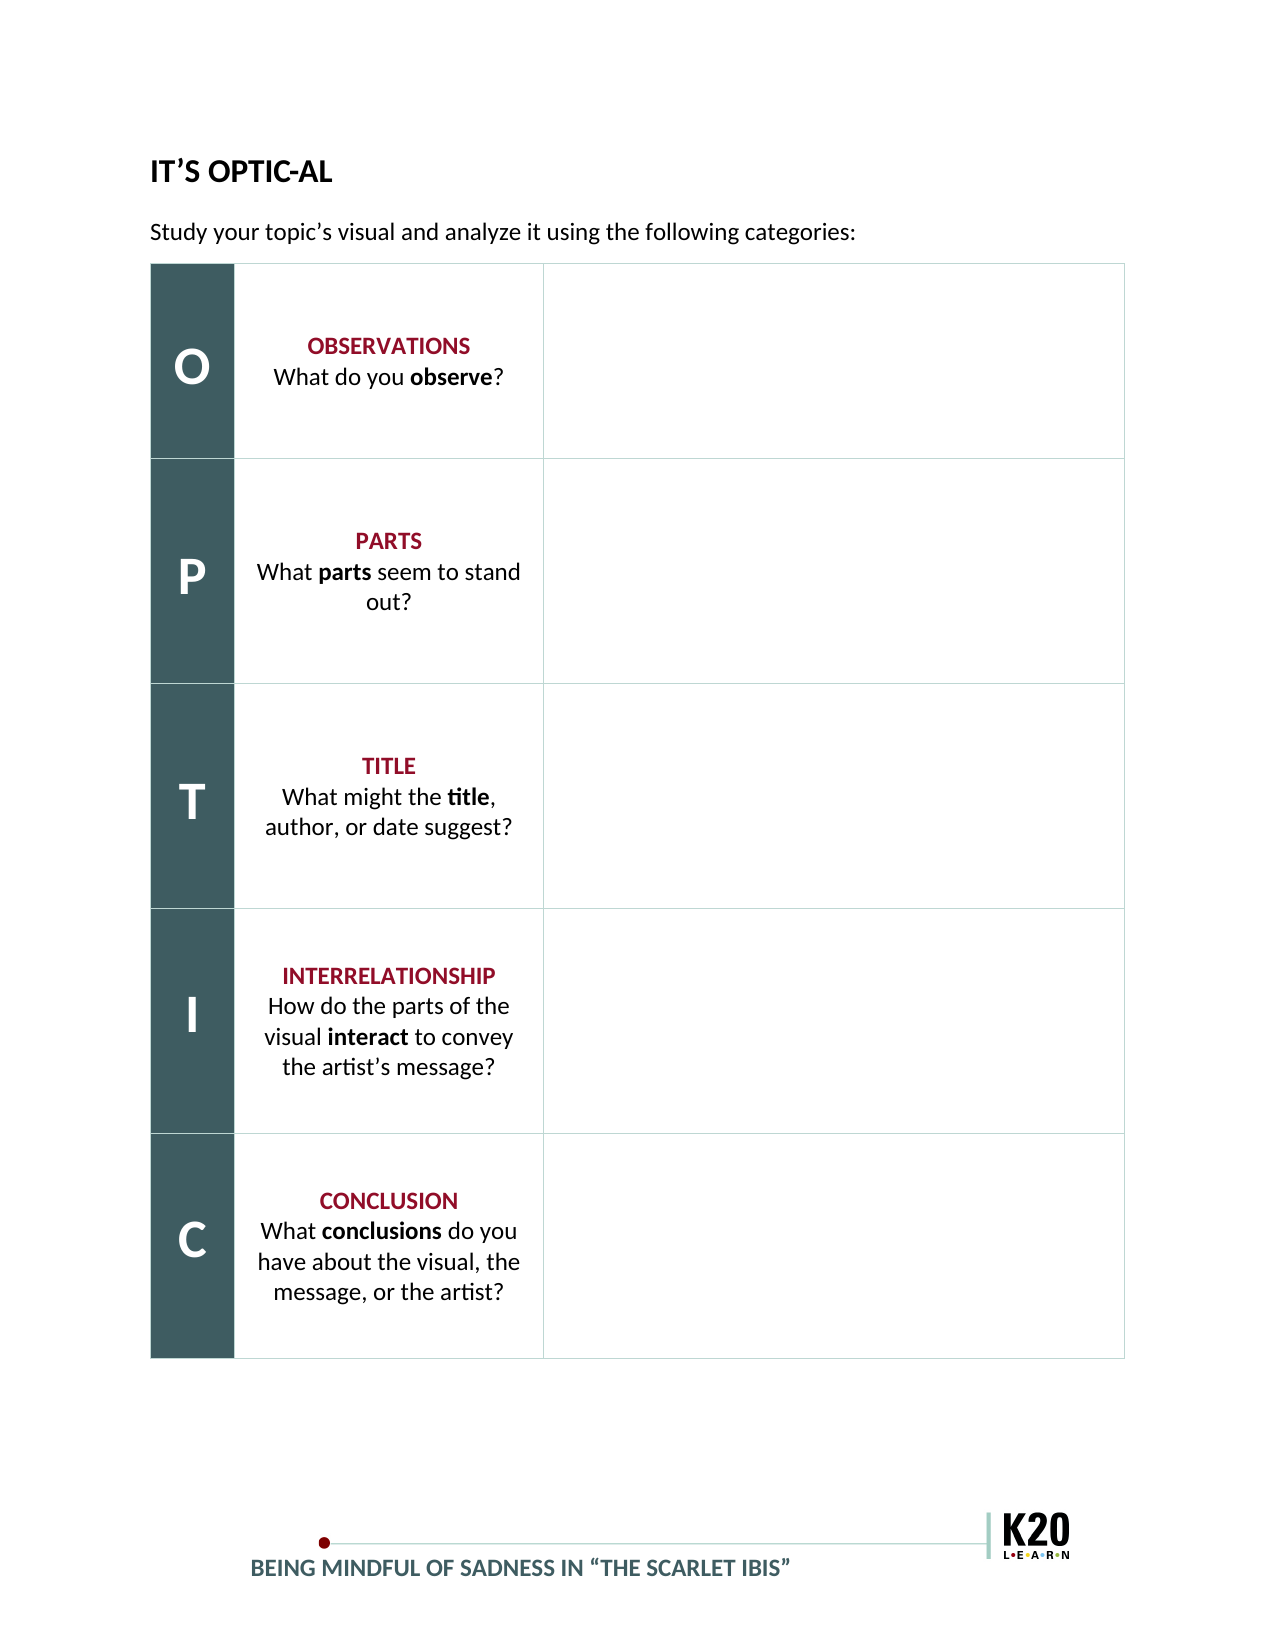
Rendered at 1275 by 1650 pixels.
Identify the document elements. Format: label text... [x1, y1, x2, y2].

table_header O [151, 264, 234, 458]
table_cell PARTS What parts seem to stand out? [235, 459, 543, 683]
table_cell INTERRELATIONSHIP How do the parts of the visual interact to convey the artist’s message? [235, 909, 543, 1133]
picture [318, 1509, 1069, 1562]
table_cell TITLE What might the title, author, or date suggest? [235, 684, 543, 908]
table_cell [544, 909, 1124, 1133]
title IT’S OPTIC-AL [150, 150, 1125, 191]
table_cell T [151, 684, 234, 908]
table_cell C [151, 1134, 234, 1358]
table_cell I [151, 909, 234, 1133]
table_cell [544, 1134, 1124, 1358]
table_header OBSERVATIONS What do you observe? [235, 264, 543, 458]
table_cell P [151, 459, 234, 683]
text Study your topic’s visual and analyze it using the following categories: [150, 216, 1125, 246]
table_cell [544, 459, 1124, 683]
table_header [544, 264, 1124, 458]
table_cell CONCLUSION What conclusions do you have about the visual, the message, or the artist? [235, 1134, 543, 1358]
table_cell [544, 684, 1124, 908]
